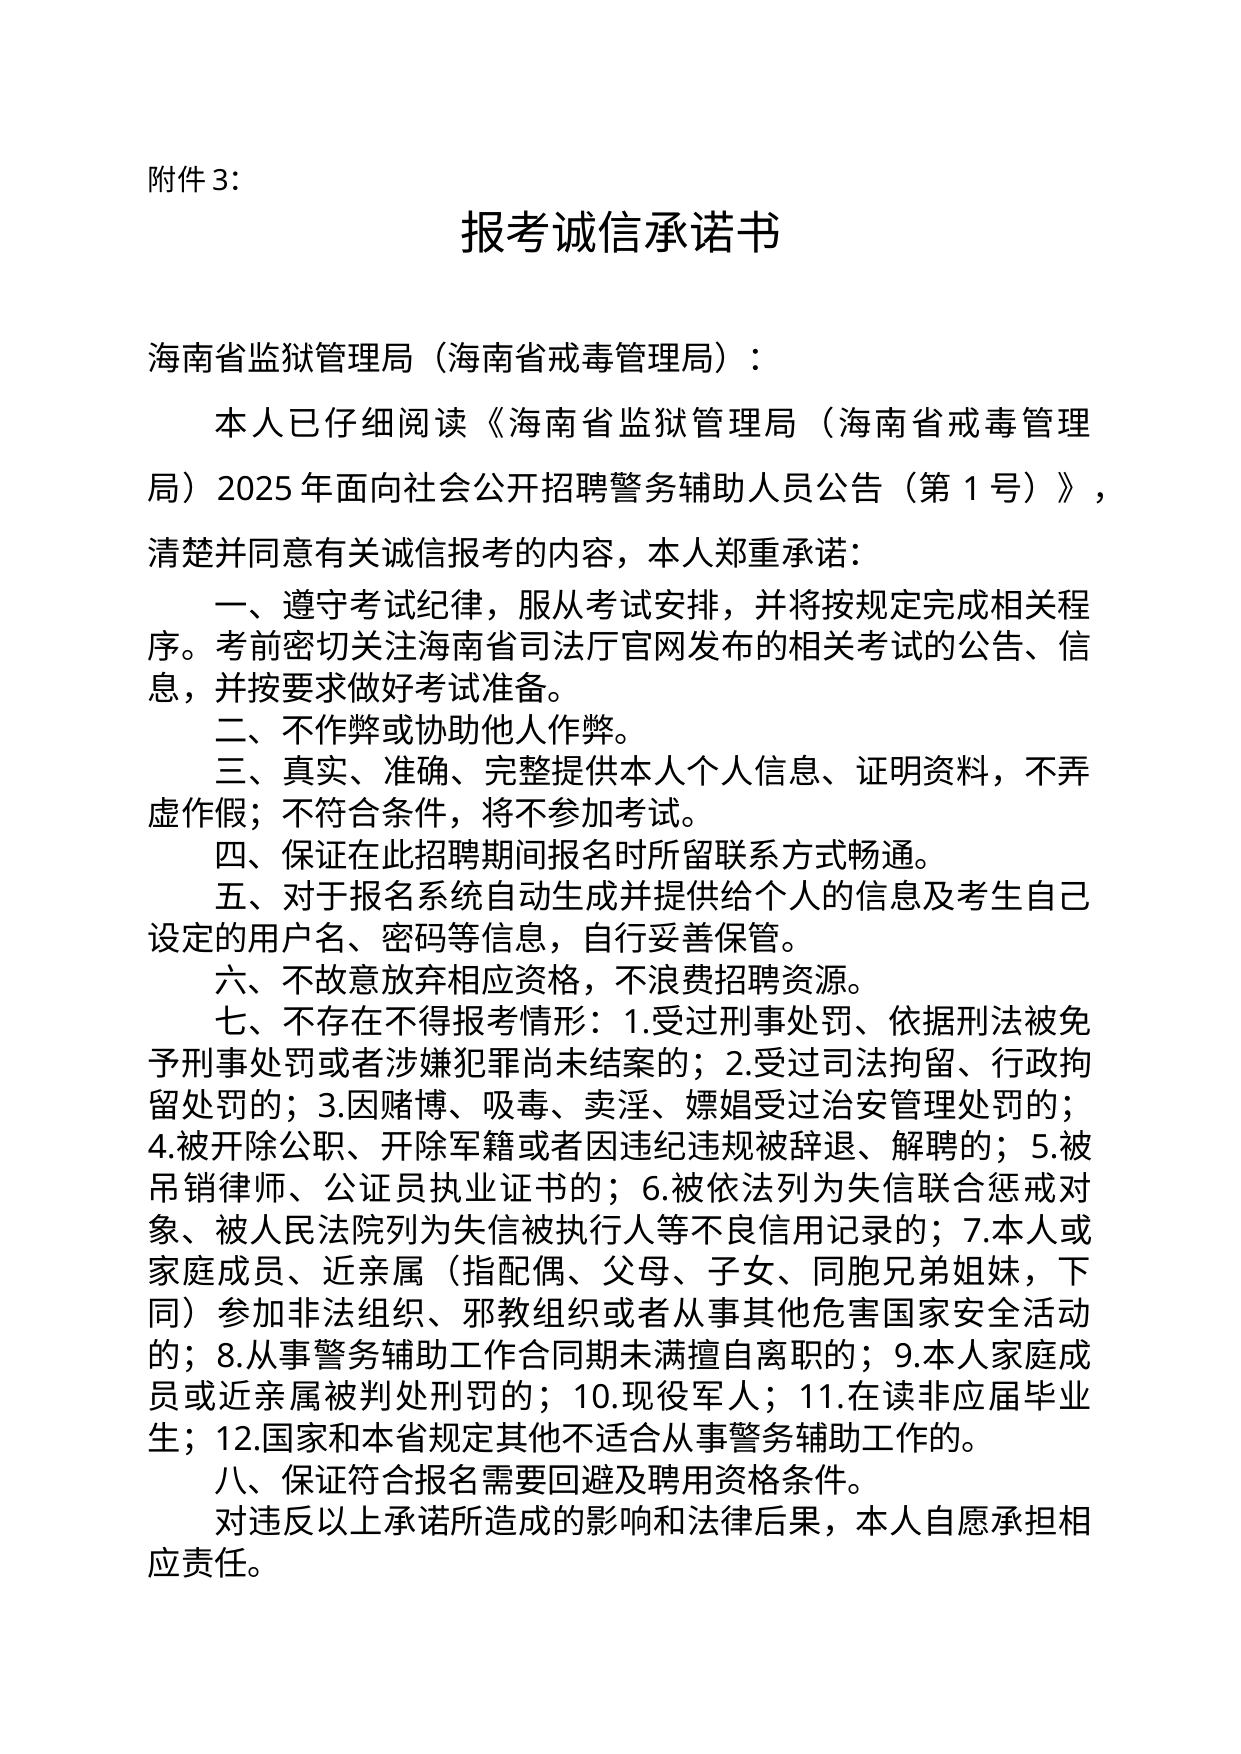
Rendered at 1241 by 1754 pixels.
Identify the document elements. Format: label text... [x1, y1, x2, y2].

text 二、不作弊或协助他人作弊。 [148, 709, 1092, 750]
text 五、对于报名系统自动生成并提供给个人的信息及考生自己设定的用户名、密码等信息，自行妥善保管。 [148, 875, 1092, 959]
text 六、不故意放弃相应资格，不浪费招聘资源。 [148, 959, 1092, 1000]
text 对违反以上承诺所造成的影响和法律后果，本人自愿承担相应责任。 [148, 1500, 1092, 1584]
text 七、不存在不得报考情形：1.受过刑事处罚、依据刑法被免予刑事处罚或者涉嫌犯罪尚未结案的；2.受过司法拘留、行政拘留处罚的；3.因赌博、吸毒、卖淫、嫖娼受过治安管理处罚的；4.被开除公职、开除军籍或者因违纪违规被辞退、解聘的；5.被吊销律师、公证员执业证书的；6.被依法列为失信联合惩戒对象、被人民法院列为失信被执行人等不良信用记录的；7.本人或家庭成员、近亲属（指配偶、父母、子女、同胞兄弟姐妹，下同）参加非法组织、邪教组织或者从事其他危害国家安全活动的；8.从事警务辅助工作合同期未满擅自离职的；9.本人家庭成员或近亲属被判处刑罚的；10.现役军人；11.在读非应届毕业生；12.国家和本省规定其他不适合从事警务辅助工作的。 [148, 1000, 1092, 1459]
text 一、遵守考试纪律，服从考试安排，并将按规定完成相关程序。考前密切关注海南省司法厅官网发布的相关考试的公告、信息，并按要求做好考试准备。 [148, 584, 1092, 709]
text 海南省监狱管理局（海南省戒毒管理局）： [148, 324, 1092, 389]
text 四、保证在此招聘期间报名时所留联系方式畅通。 [148, 834, 1092, 875]
text 八、保证符合报名需要回避及聘用资格条件。 [148, 1459, 1092, 1500]
text 三、真实、准确、完整提供本人个人信息、证明资料，不弄虚作假；不符合条件，将不参加考试。 [148, 750, 1092, 834]
text 本人已仔细阅读《海南省监狱管理局（海南省戒毒管理局）2025年面向社会公开招聘警务辅助人员公告（第1号）》，清楚并同意有关诚信报考的内容，本人郑重承诺： [148, 389, 1092, 584]
text 报考诚信承诺书 [148, 211, 1092, 259]
text 附件3： [148, 146, 1092, 211]
